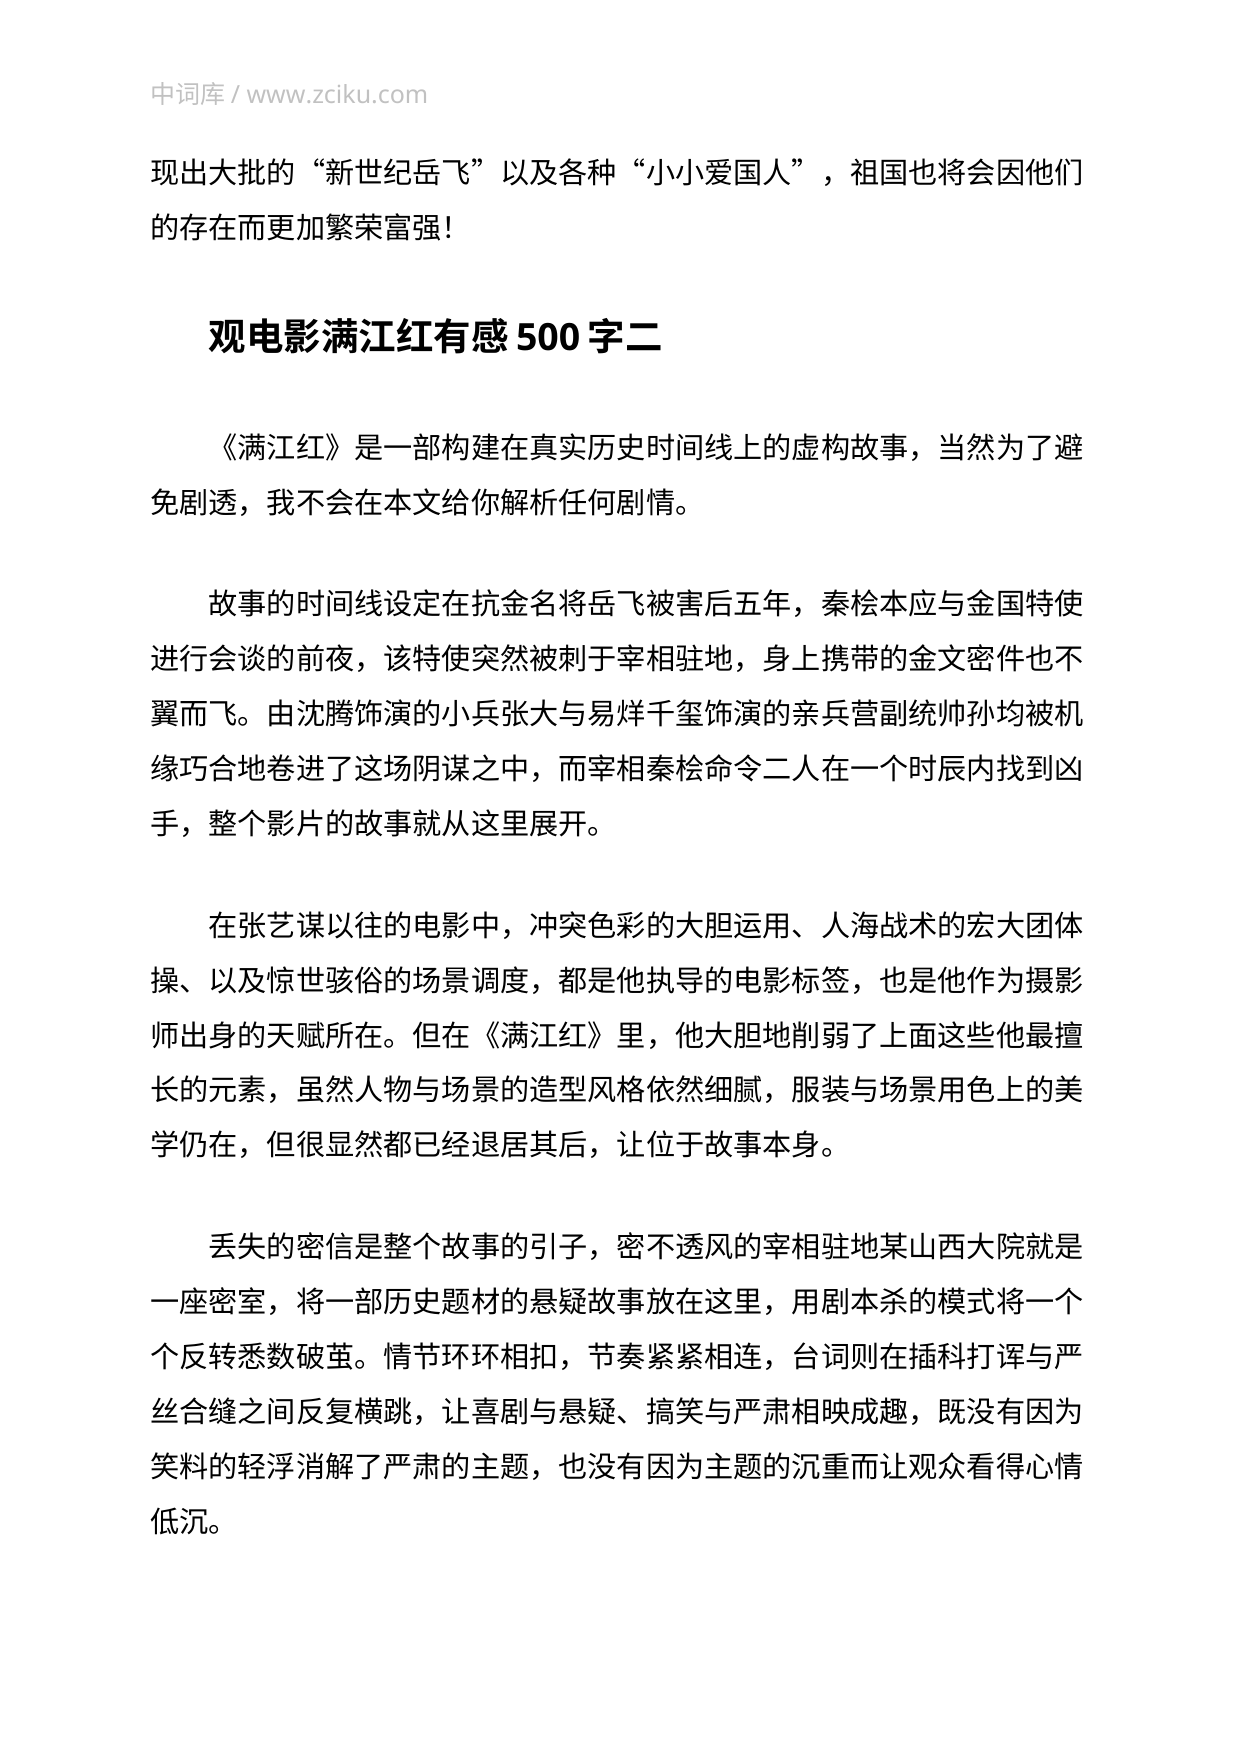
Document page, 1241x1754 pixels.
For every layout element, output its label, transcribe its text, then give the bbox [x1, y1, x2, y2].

text 丢失的密信是整个故事的引子，密不透风的宰相驻地某山西大院就是一座密室，将一部历史题材的悬疑故事放在这里，用剧本杀的模式将一个个反转悉数破茧。情节环环相扣，节奏紧紧相连，台词则在插科打诨与严丝合缝之间反复横跳，让喜剧与悬疑、搞笑与严肃相映成趣，既没有因为笑料的轻浮消解了严肃的主题，也没有因为主题的沉重而让观众看得心情低沉。 [150, 1224, 1090, 1540]
text 在张艺谋以往的电影中，冲突色彩的大胆运用、人海战术的宏大团体操、以及惊世骇俗的场景调度，都是他执导的电影标签，也是他作为摄影师出身的天赋所在。但在《满江红》里，他大胆地削弱了上面这些他最擅长的元素，虽然人物与场景的造型风格依然细腻，服装与场景用色上的美学仍在，但很显然都已经退居其后，让位于故事本身。 [150, 902, 1090, 1164]
text 《满江红》是一部构建在真实历史时间线上的虚构故事，当然为了避免剧透，我不会在本文给你解析任何剧情。 [150, 424, 1090, 521]
text 故事的时间线设定在抗金名将岳飞被害后五年，秦桧本应与金国特使进行会谈的前夜，该特使突然被刺于宰相驻地，身上携带的金文密件也不翼而飞。由沈腾饰演的小兵张大与易烊千玺饰演的亲兵营副统帅孙均被机缘巧合地卷进了这场阴谋之中，而宰相秦桧命令二人在一个时辰内找到凶手，整个影片的故事就从这里展开。 [150, 581, 1090, 843]
text 观电影满江红有感500字二 [150, 307, 1090, 361]
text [150, 150, 1090, 247]
